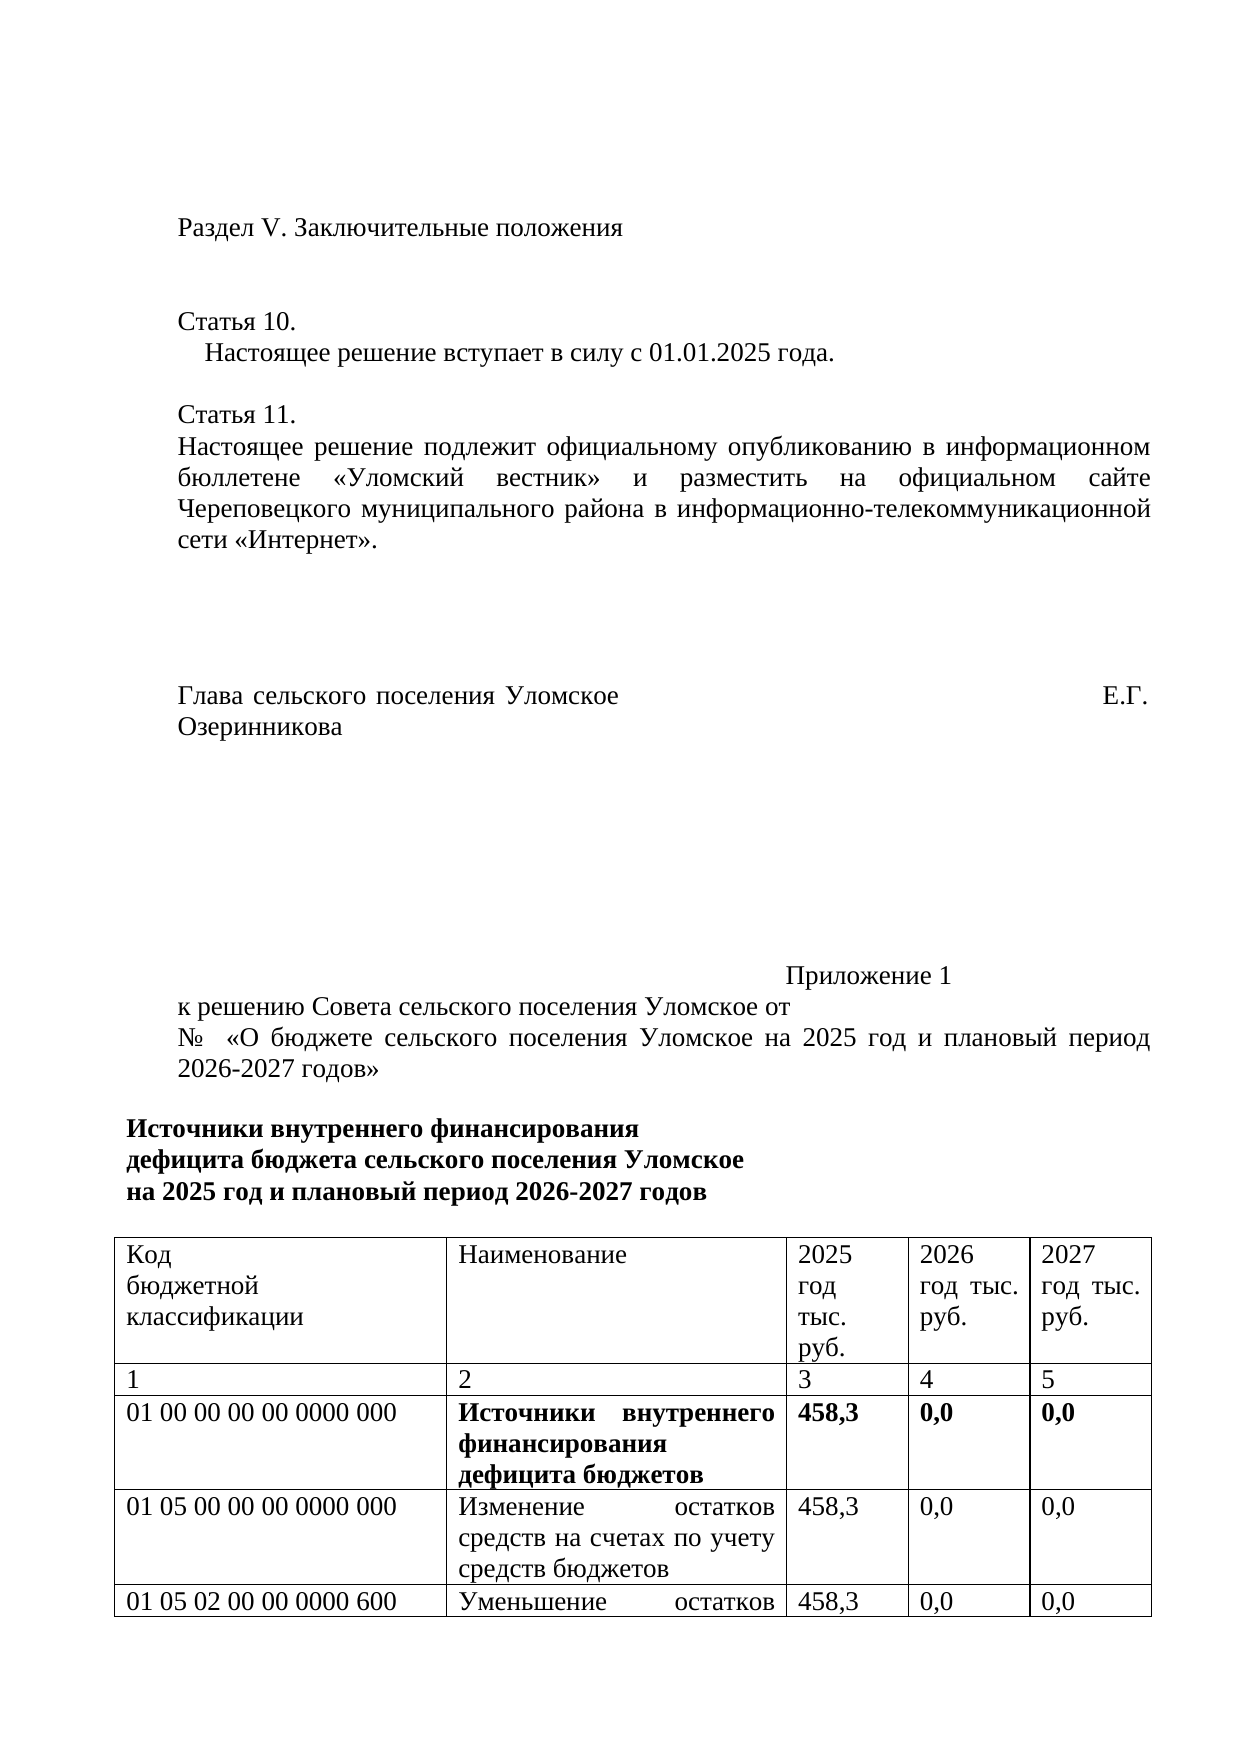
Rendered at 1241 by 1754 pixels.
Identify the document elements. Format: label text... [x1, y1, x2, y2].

table_cell Код бюджетной классификации [115, 1238, 446, 1363]
table_cell 2025 год тыс. руб. [787, 1238, 908, 1363]
table_cell 2027 год тыс. руб. [1031, 1238, 1151, 1363]
table_cell 458,3 [787, 1396, 908, 1489]
table_cell 4 [909, 1364, 1029, 1395]
table_cell Наименование [447, 1238, 786, 1363]
text Приложение 1 [177, 959, 1152, 990]
table_cell 458,3 [787, 1585, 908, 1616]
table_cell 3 [787, 1364, 908, 1395]
text Настоящее решение вступает в силу с 01.01.2025 года. [177, 336, 1152, 367]
text № «О бюджете сельского поселения Уломское на 2025 год и плановый период 2026-2027 годов» [177, 1021, 1152, 1084]
table_cell 0,0 [1031, 1396, 1151, 1489]
table_cell 0,0 [1031, 1490, 1151, 1584]
table_cell 0,0 [1031, 1585, 1151, 1616]
table_cell Источники внутреннего финансирования дефицита бюджетов [447, 1396, 786, 1489]
text Статья 11. [177, 398, 1152, 429]
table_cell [115, 1585, 446, 1616]
table_cell Изменение остатков средств на счетах по учету средств бюджетов [447, 1490, 786, 1584]
text к решению Совета сельского поселения Уломское от [177, 990, 1152, 1021]
table_cell 458,3 [787, 1490, 908, 1584]
table_cell 1 [115, 1364, 446, 1395]
table_cell 2 [447, 1364, 786, 1395]
table_header Источники внутреннего финансирования дефицита бюджета сельского поселения Уломское на 2025 год и плановый период 2026-2027 годов [115, 1113, 1082, 1237]
table_cell 0,0 [909, 1396, 1029, 1489]
table_cell 2026 год тыс. руб. [909, 1238, 1029, 1363]
text Статья 10. [177, 305, 1152, 336]
table_cell 5 [1031, 1364, 1151, 1395]
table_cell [447, 1585, 786, 1616]
text Глава сельского поселения Уломское Е.Г. Озеринникова [177, 679, 1152, 741]
text Настоящее решение подлежит официальному опубликованию в информационном бюллетене «Уломский вестник» и разместить на официальном сайте Череповецкого муниципального района в информационно-телекоммуникационной сети «Интернет». [177, 429, 1152, 554]
table_cell 01 05 00 00 00 0000 000 [115, 1490, 446, 1584]
table_cell 0,0 [909, 1585, 1029, 1616]
text Раздел V. Заключительные положения [177, 212, 1152, 243]
table_cell 01 00 00 00 00 0000 000 [115, 1396, 446, 1489]
table_cell 0,0 [909, 1490, 1029, 1584]
